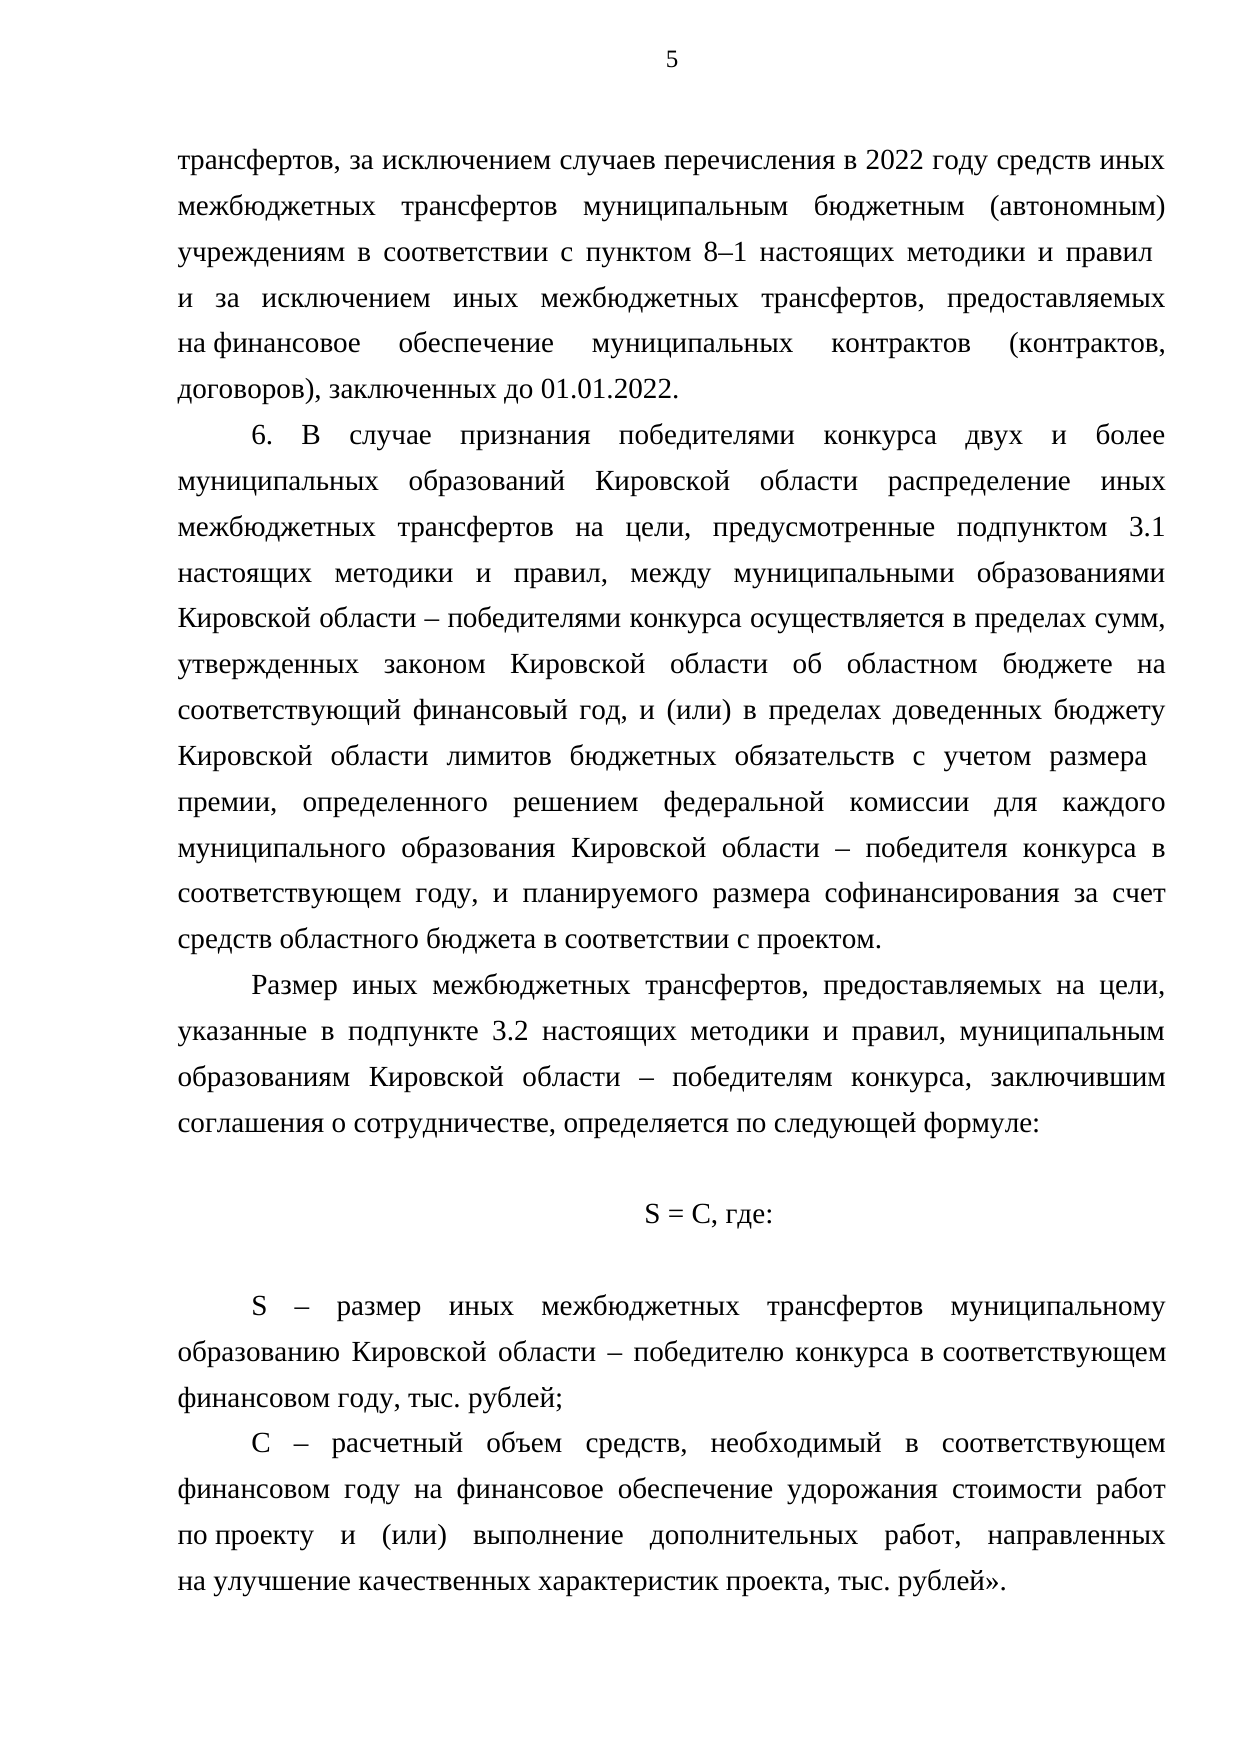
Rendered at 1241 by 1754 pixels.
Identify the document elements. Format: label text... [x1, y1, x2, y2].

text C – расчетный объем средств, необходимый в соответствующем финансовом году на финансовое обеспечение удорожания стоимости работ по проекту и (или) выполнение дополнительных работ, направленных на улучшение качественных характеристик проекта, тыс. рублей». [177, 1416, 1166, 1599]
text 6. В случае признания победителями конкурса двух и более муниципальных образований Кировской области распределение иных межбюджетных трансфертов на цели, предусмотренные подпунктом 3.1 настоящих методики и правил, между муниципальными образованиями Кировской области – победителями конкурса осуществляется в пределах сумм, утвержденных законом Кировской области об областном бюджете на соответствующий финансовый год, и (или) в пределах доведенных бюджету Кировской области лимитов бюджетных обязательств с учетом размера премии, определенного решением федеральной комиссии для каждого муниципального образования Кировской области – победителя конкурса в соответствующем году, и планируемого размера софинансирования за счет средств областного бюджета в соответствии с проектом. [177, 408, 1166, 958]
text Размер иных межбюджетных трансфертов, предоставляемых на цели, указанные в подпункте 3.2 настоящих методики и правил, муниципальным образованиям Кировской области – победителям конкурса, заключившим соглашения о сотрудничестве, определяется по следующей формуле: [177, 958, 1166, 1141]
text S – размер иных межбюджетных трансфертов муниципальному образованию Кировской области – победителю конкурса в соответствующем финансовом году, тыс. рублей; [177, 1279, 1166, 1416]
text S = C, где: [177, 1187, 1166, 1233]
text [177, 133, 1166, 408]
